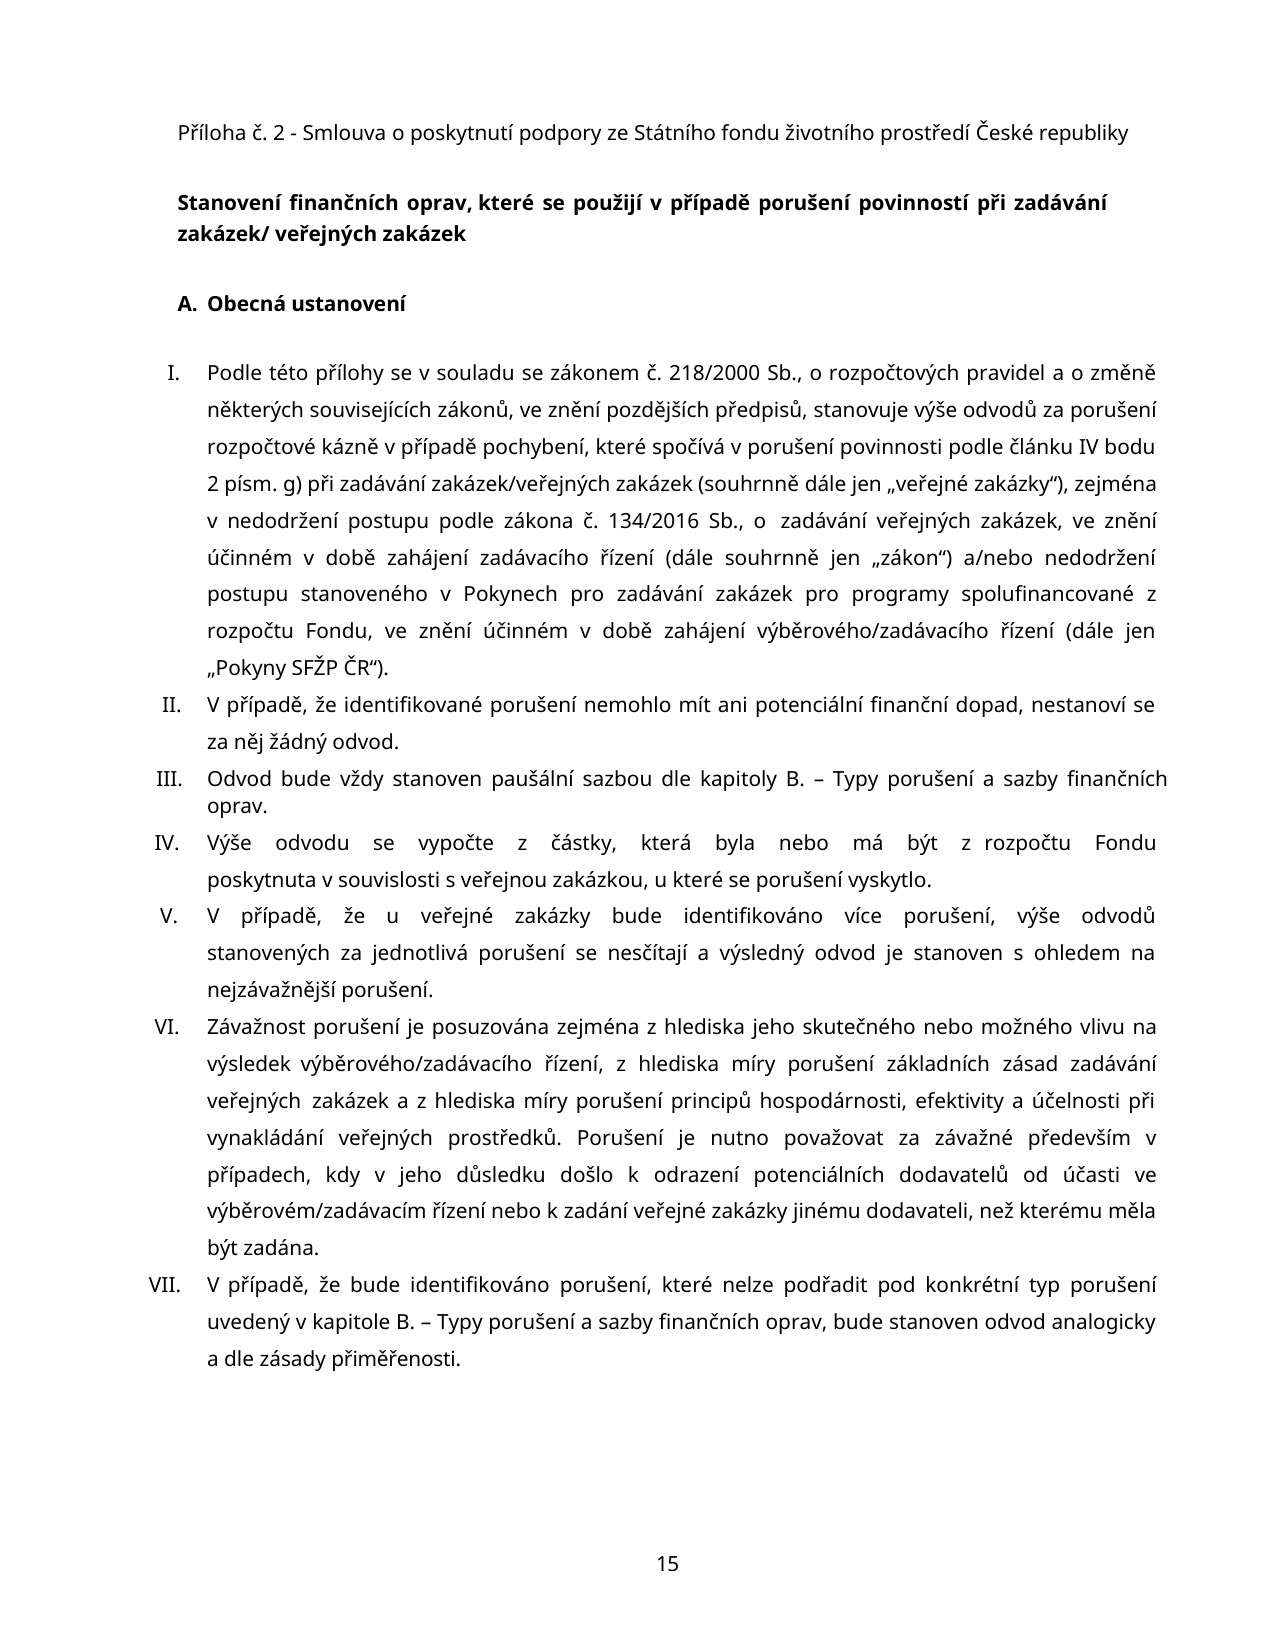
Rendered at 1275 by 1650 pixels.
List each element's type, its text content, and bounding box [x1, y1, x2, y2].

list Podle této přílohy se v souladu se zákonem č. 218/2000 Sb., o rozpočtových pravidel a o změně některých souvisejících zákonů, ve znění pozdějších předpisů, stanovuje výše odvodů za porušení rozpočtové kázně v případě pochybení, které spočívá v porušení povinnosti podle článku IV bodu 2 písm. g) při zadávání zakázek/veřejných zakázek (souhrnně dále jen „veřejné zakázky“), zejména v nedodržení postupu podle zákona č. 134/2016 Sb., o zadávání veřejných zakázek, ve znění účinném v době zahájení zadávacího řízení (dále souhrnně jen „zákon“) a/nebo nedodržení postupu stanoveného v Pokynech pro zadávání zakázek pro programy spolufinancované z rozpočtu Fondu, ve znění účinném v době zahájení výběrového/zadávacího řízení (dále jen „Pokyny SFŽP ČR“). [167, 358, 1157, 682]
list V případě, že bude identifikováno porušení, které nelze podřadit pod konkrétní typ porušení uvedený v kapitole B. – Typy porušení a sazby finančních oprav, bude stanoven odvod analogicky a dle zásady přiměřenosti. [149, 1270, 1157, 1373]
list Odvod bude vždy stanoven paušální sazbou dle kapitoly B. – Typy porušení a sazby finančních oprav. [156, 764, 1169, 819]
subtitle Stanovení finančních oprav, které se použijí v případě porušení povinností při zadávání zakázek/ veřejných zakázek [177, 188, 1169, 247]
list V případě, že identifikované porušení nemohlo mít ani potenciální finanční dopad, nestanoví se za něj žádný odvod. [162, 690, 1157, 756]
list Výše odvodu se vypočte z částky, která byla nebo má být z rozpočtu Fondu poskytnuta v souvislosti s veřejnou zakázkou, u které se porušení vyskytlo. [154, 828, 1157, 893]
list V případě, že u veřejné zakázky bude identifikováno více porušení, výše odvodů stanovených za jednotlivá porušení se nesčítají a výsledný odvod je stanoven s ohledem na nejzávažnější porušení. [160, 902, 1156, 1004]
list Závažnost porušení je posuzována zejména z hlediska jeho skutečného nebo možného vlivu na výsledek výběrového/zadávacího řízení, z hlediska míry porušení základních zásad zadávání veřejných zakázek a z hlediska míry porušení principů hospodárnosti, efektivity a účelnosti při vynakládání veřejných prostředků. Porušení je nutno považovat za závažné především v případech, kdy v jeho důsledku došlo k odrazení potenciálních dodavatelů od účasti ve výběrovém/zadávacím řízení nebo k zadání veřejné zakázky jinému dodavateli, než kterému měla být zadána. [154, 1012, 1157, 1262]
text Příloha č. 2 - Smlouva o poskytnutí podpory ze Státního fondu životního prostředí České republiky [177, 118, 1169, 146]
list Obecná ustanovení [177, 289, 1169, 317]
